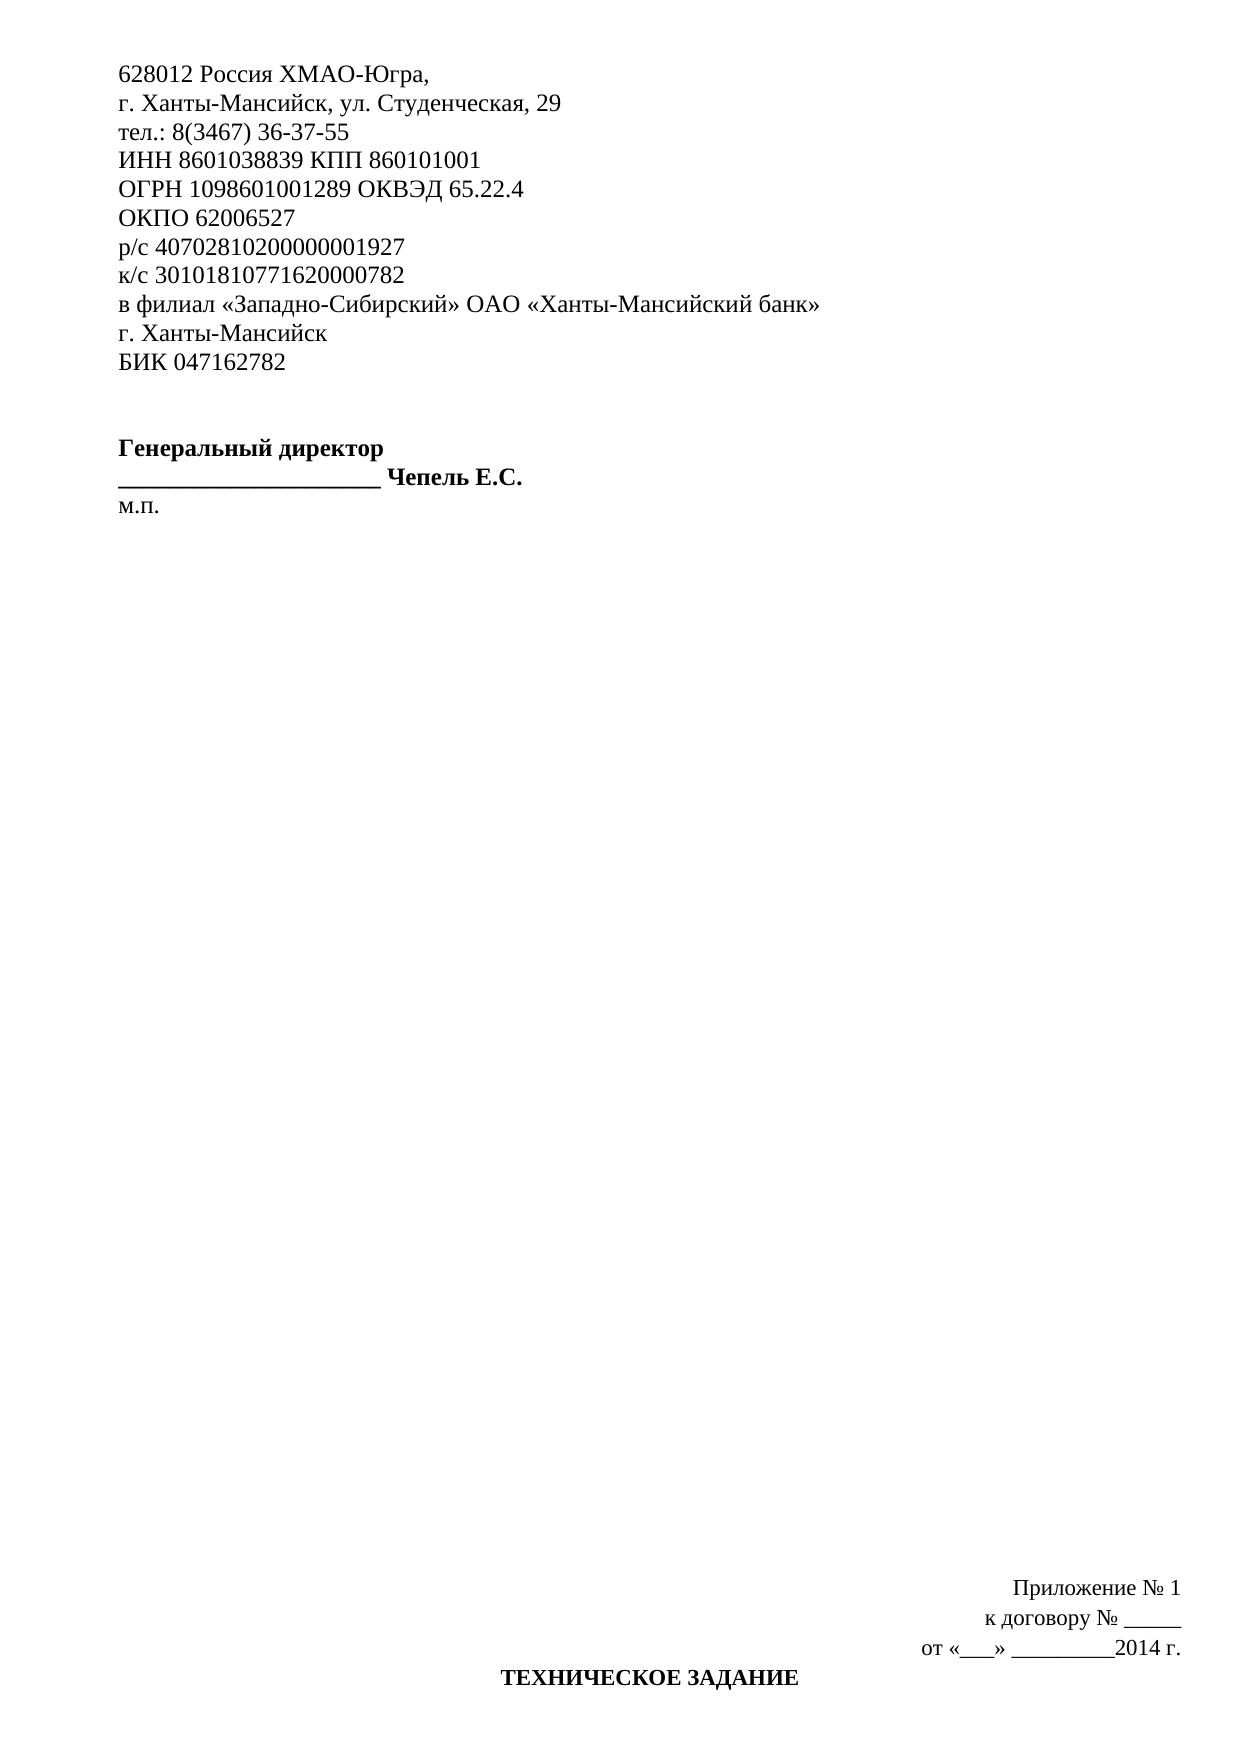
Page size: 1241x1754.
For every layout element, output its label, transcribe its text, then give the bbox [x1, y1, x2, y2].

text к договору № _____ [797, 1604, 1181, 1630]
text Приложение № 1 [797, 1574, 1181, 1600]
text ТЕХНИЧЕСКОЕ ЗАДАНИЕ [118, 1664, 1181, 1691]
text от «___» _________2014 г. [797, 1634, 1181, 1661]
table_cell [107, 59, 1112, 519]
